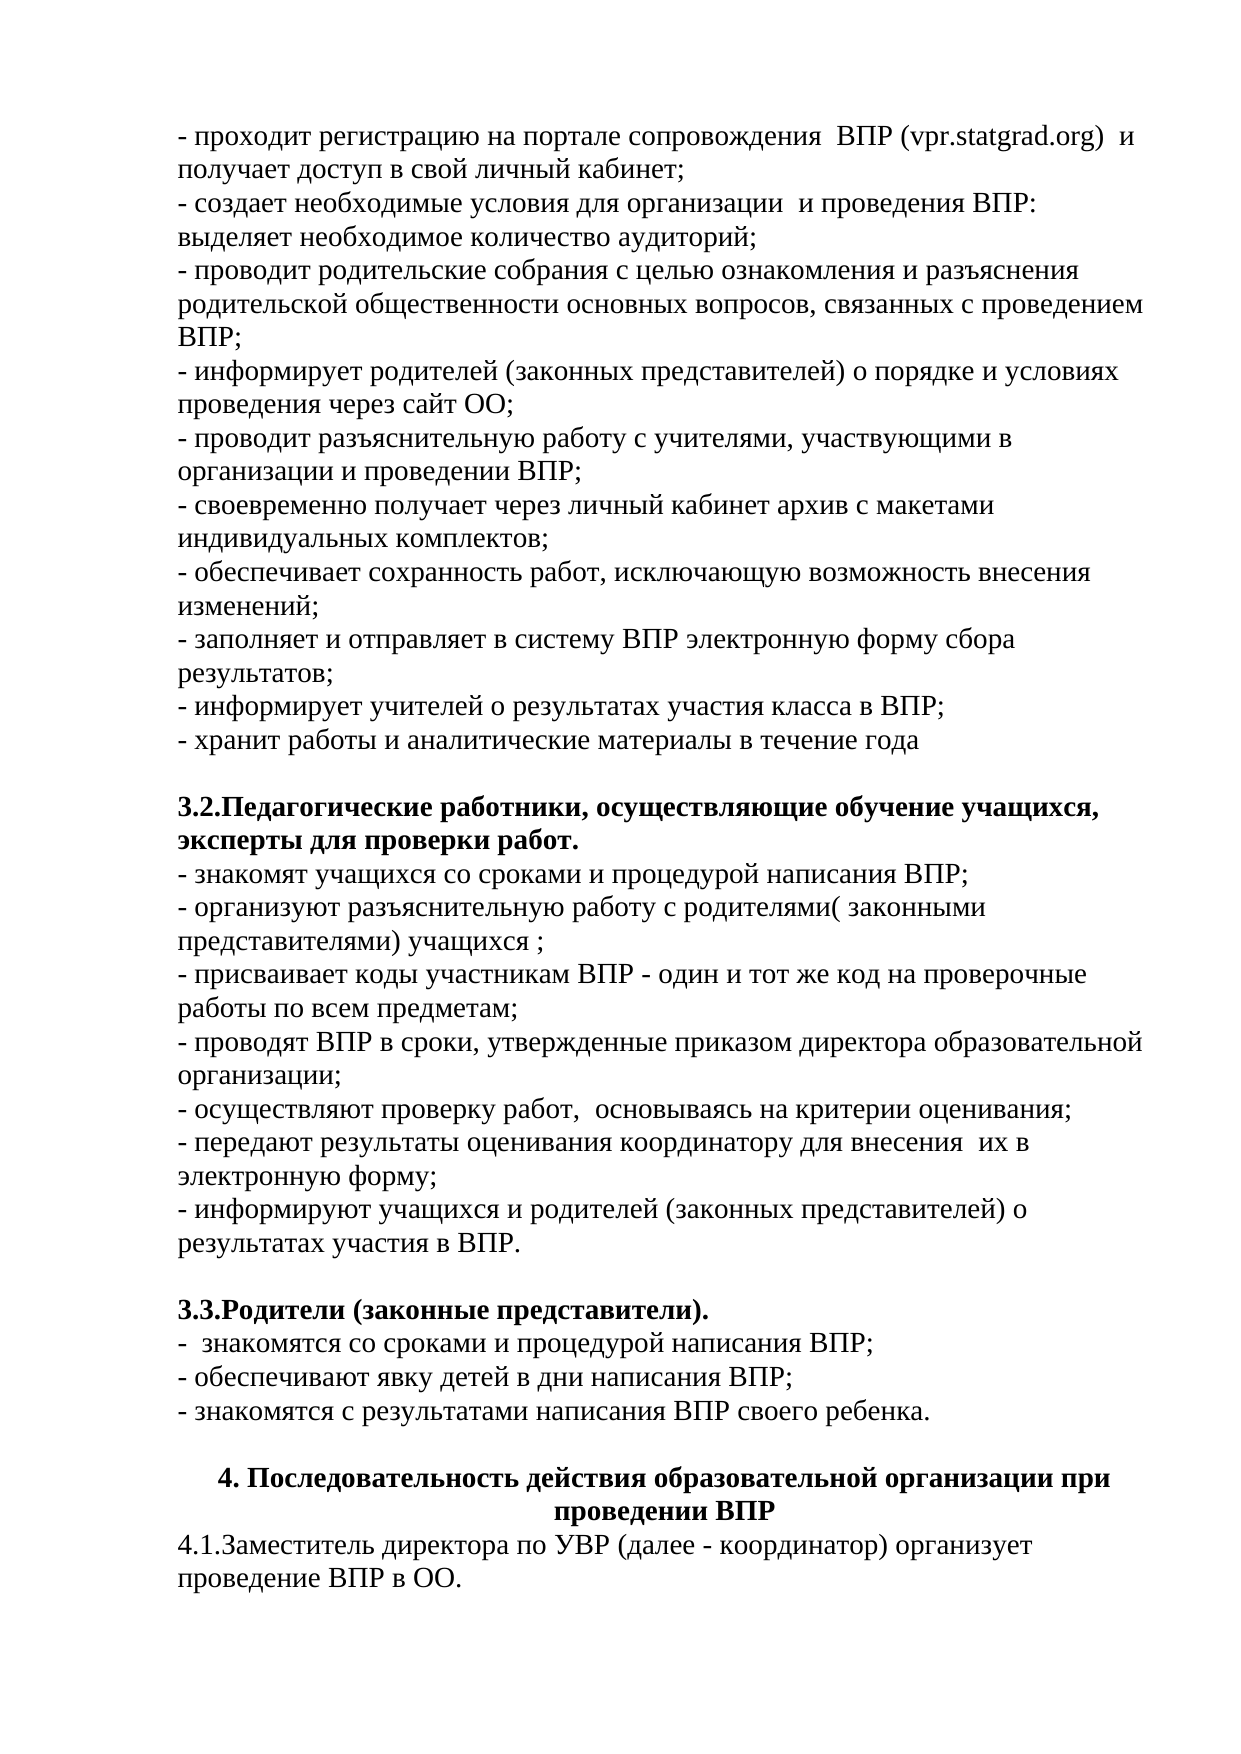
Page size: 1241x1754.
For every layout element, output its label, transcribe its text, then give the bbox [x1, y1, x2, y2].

text родительской общественности основных вопросов, связанных с проведением ВПР; [177, 286, 1152, 353]
text - проходит регистрацию на портале сопровождения ВПР (vpr.statgrad.org) и получает доступ в свой личный кабинет; [177, 118, 1152, 185]
text - организуют разъяснительную работу с родителями( законными представителями) учащихся ; [177, 889, 1152, 957]
text - информируют учащихся и родителей (законных представителей) о результатах участия в ВПР. [177, 1191, 1152, 1258]
text 3.3.Родители (законные представители). [177, 1292, 1152, 1326]
text - передают результаты оценивания координатору для внесения их в электронную форму; [177, 1124, 1152, 1191]
text - проводят ВПР в сроки, утвержденные приказом директора образовательной организации; [177, 1024, 1152, 1091]
text 4. Последовательность действия образовательной организации при проведении ВПР [177, 1460, 1152, 1527]
text - обеспечивает сохранность работ, исключающую возможность внесения изменений; [177, 554, 1152, 621]
text - своевременно получает через личный кабинет архив с макетами индивидуальных комплектов; [177, 487, 1152, 554]
text - знакомят учащихся со сроками и процедурой написания ВПР; [177, 856, 1152, 889]
text - проводит разъяснительную работу с учителями, участвующими в организации и проведении ВПР; [177, 420, 1152, 487]
text - знакомятся со сроками и процедурой написания ВПР; [177, 1326, 1152, 1359]
text - создает необходимые условия для организации и проведения ВПР: выделяет необходимое количество аудиторий; [177, 185, 1152, 252]
text - обеспечивают явку детей в дни написания ВПР; [177, 1359, 1152, 1393]
text - осуществляют проверку работ, основываясь на критерии оценивания; [177, 1091, 1152, 1124]
text - знакомятся с результатами написания ВПР своего ребенка. [177, 1393, 1152, 1426]
text - проводит родительские собрания с целью ознакомления и разъяснения [177, 252, 1152, 286]
text - заполняет и отправляет в систему ВПР электронную форму сбора результатов; [177, 621, 1152, 688]
text 4.1.Заместитель директора по УВР (далее - координатор) организует проведение ВПР в ОО. [177, 1527, 1152, 1594]
text 3.2.Педагогические работники, осуществляющие обучение учащихся, эксперты для проверки работ. [177, 789, 1152, 856]
text - хранит работы и аналитические материалы в течение года [177, 722, 1152, 755]
text - присваивает коды участникам ВПР - один и тот же код на проверочные работы по всем предметам; [177, 957, 1152, 1024]
text - информирует родителей (законных представителей) о порядке и условиях проведения через сайт ОО; [177, 353, 1152, 420]
text - информирует учителей о результатах участия класса в ВПР; [177, 688, 1152, 722]
